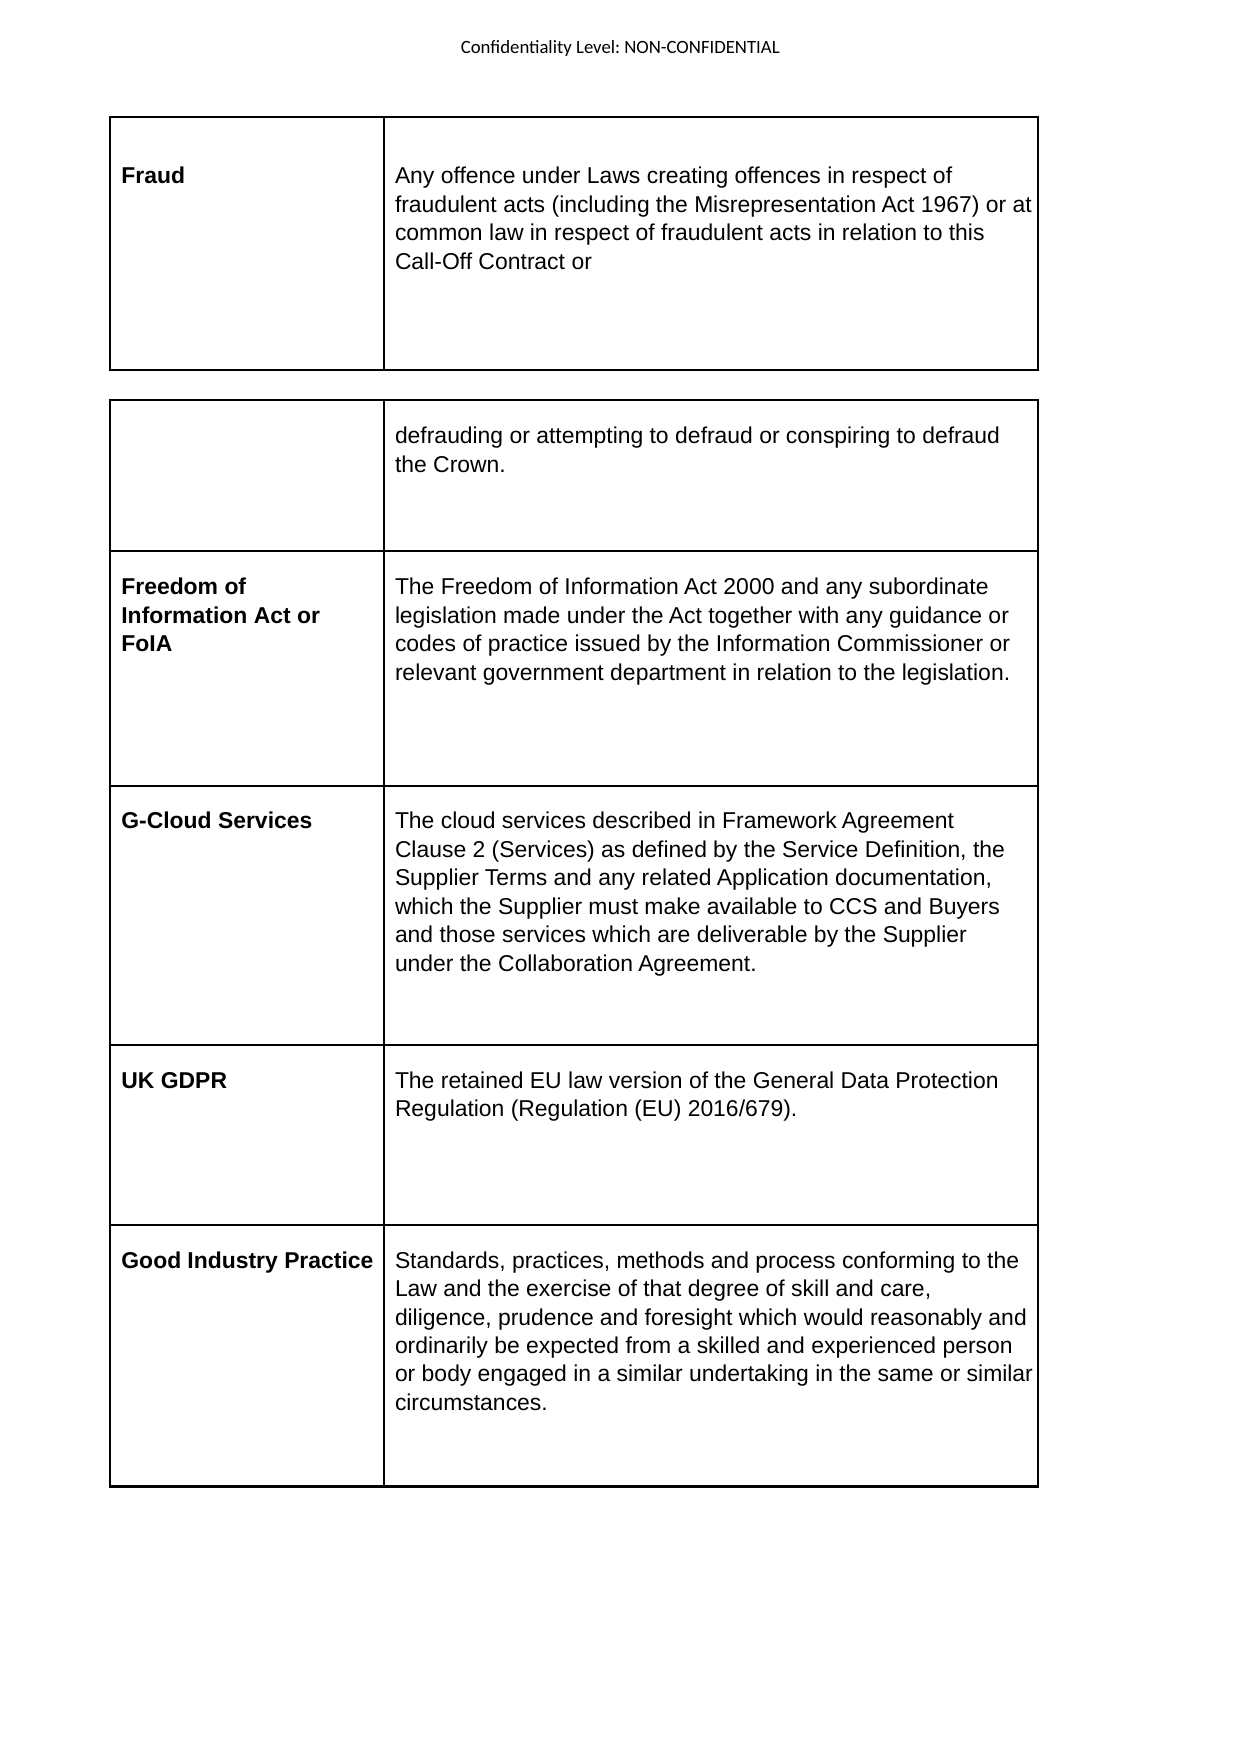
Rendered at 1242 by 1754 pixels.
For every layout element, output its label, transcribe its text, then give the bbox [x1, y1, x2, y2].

table_cell Any offence under Laws creating offences in respect of fraudulent acts (including the Misrepresentation Act 1967) or at common law in respect of fraudulent acts in relation to this Call-Off Contract or [385, 118, 1037, 369]
table_cell UK GDPR [111, 1046, 383, 1223]
table_cell The cloud services described in Framework Agreement Clause 2 (Services) as defined by the Service Definition, the Supplier Terms and any related Application documentation, which the Supplier must make available to CCS and Buyers and those services which are deliverable by the Supplier under the Collaboration Agreement. [385, 787, 1037, 1044]
table_cell Fraud [111, 118, 383, 369]
table_header [111, 401, 383, 550]
table_cell Freedom of Information Act or FoIA [111, 552, 383, 784]
table_header defrauding or attempting to defraud or conspiring to defraud the Crown. [385, 401, 1037, 550]
table_cell Good Industry Practice [111, 1226, 383, 1485]
table_cell The retained EU law version of the General Data Protection Regulation (Regulation (EU) 2016/679). [385, 1046, 1037, 1223]
table_cell Standards, practices, methods and process conforming to the Law and the exercise of that degree of skill and care, diligence, prudence and foresight which would reasonably and ordinarily be expected from a skilled and experienced person or body engaged in a similar undertaking in the same or similar circumstances. [385, 1226, 1037, 1485]
table_cell The Freedom of Information Act 2000 and any subordinate legislation made under the Act together with any guidance or codes of practice issued by the Information Commissioner or relevant government department in relation to the legislation. [385, 552, 1037, 784]
table_cell G-Cloud Services [111, 787, 383, 1044]
